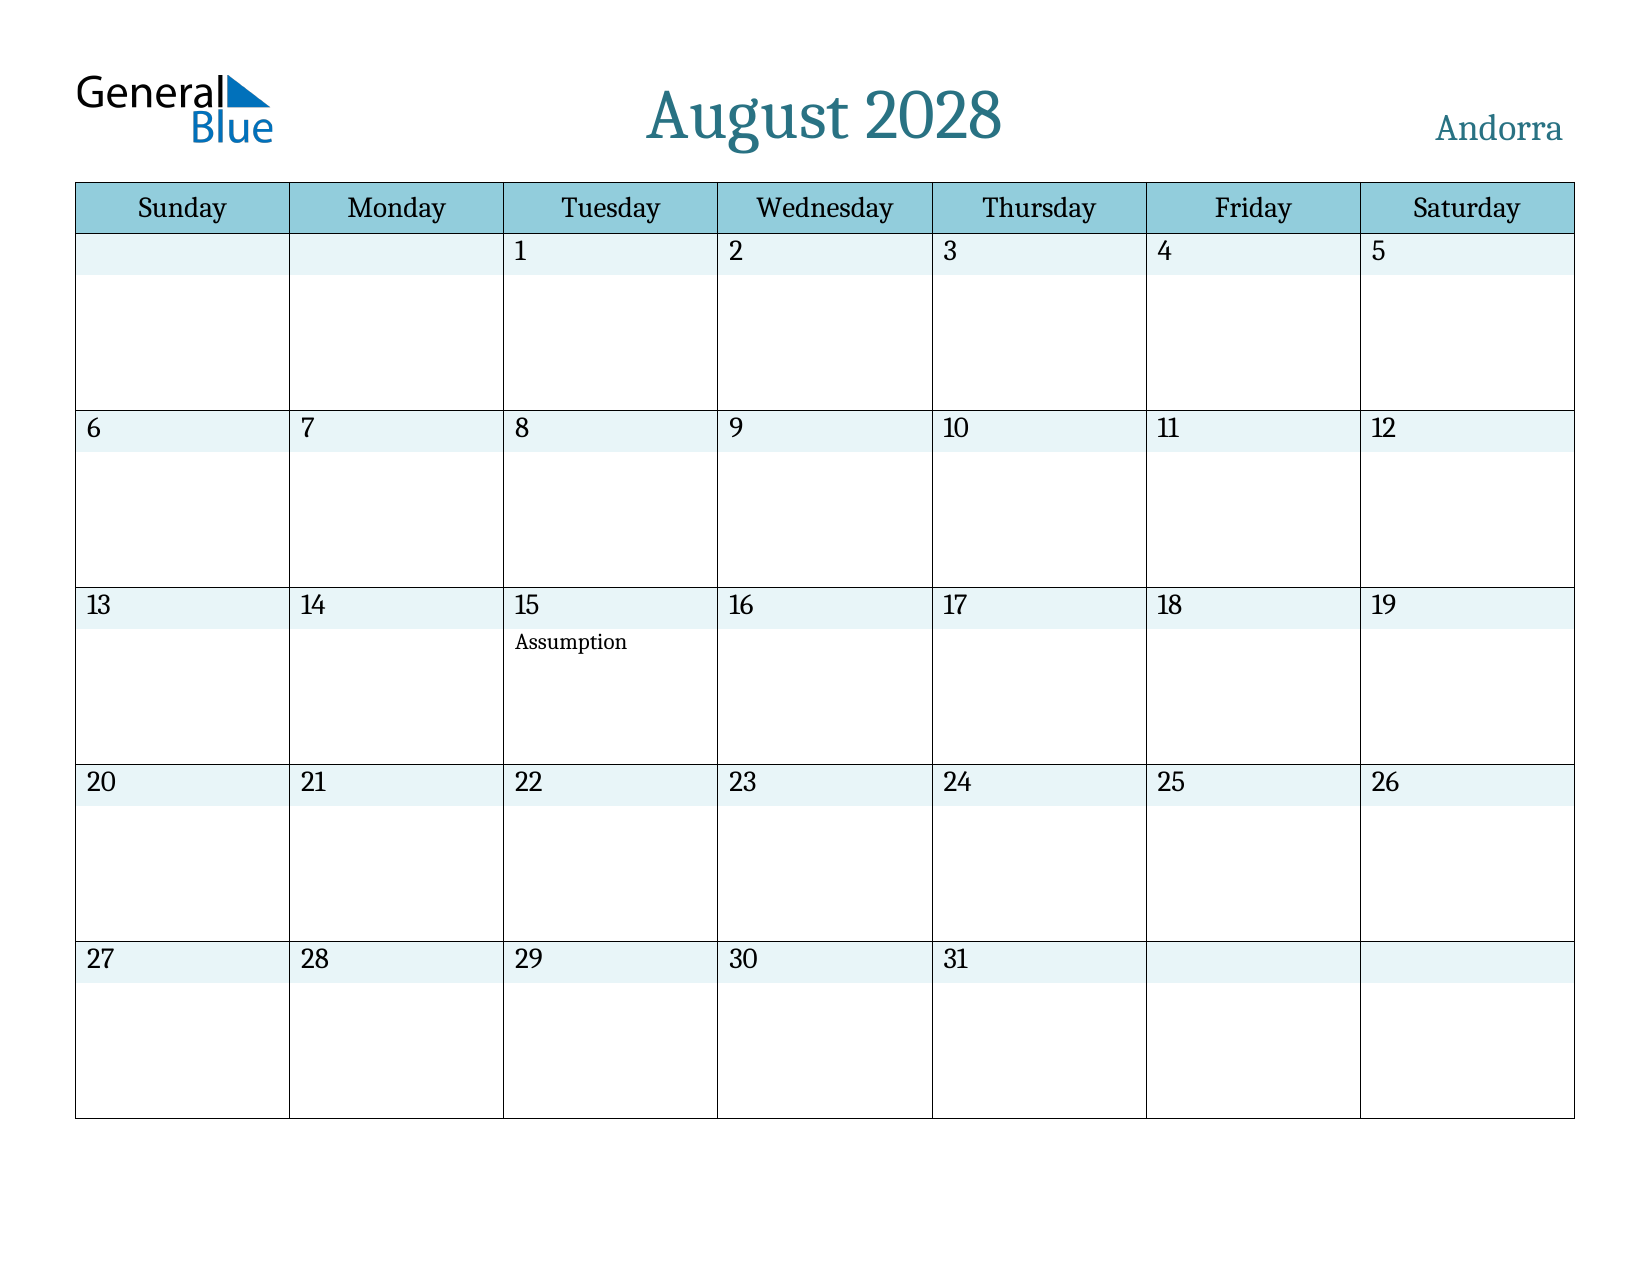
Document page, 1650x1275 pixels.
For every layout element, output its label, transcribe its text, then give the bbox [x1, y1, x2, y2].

table_cell Sunday [76, 183, 289, 233]
table_cell 29 [504, 942, 717, 983]
table_cell 25 [1147, 765, 1360, 806]
table_cell [718, 983, 932, 1118]
table_cell [504, 452, 717, 587]
table_cell Tuesday [504, 183, 717, 233]
table_cell [504, 275, 717, 410]
table_cell [504, 983, 717, 1118]
table_cell [76, 275, 289, 410]
table_cell Saturday [1361, 183, 1574, 233]
table_cell [1147, 275, 1360, 410]
table_cell 21 [290, 765, 503, 806]
table_cell [718, 806, 932, 941]
table_cell [290, 983, 503, 1118]
table_cell [1147, 452, 1360, 587]
table_cell Assumption [504, 629, 717, 764]
table_cell [933, 452, 1146, 587]
table_cell 27 [76, 942, 289, 983]
table_cell [76, 452, 289, 587]
table_cell [933, 275, 1146, 410]
table_cell 14 [290, 588, 503, 629]
table_cell 28 [290, 942, 503, 983]
table_cell [290, 234, 503, 275]
table_cell [933, 806, 1146, 941]
table_cell 13 [76, 588, 289, 629]
table_cell [718, 629, 932, 764]
picture [77, 75, 273, 143]
table_cell [933, 629, 1146, 764]
table_cell 24 [933, 765, 1146, 806]
table_cell [76, 234, 289, 275]
table_cell 8 [504, 411, 717, 452]
table_cell 11 [1147, 411, 1360, 452]
table_cell [76, 806, 289, 941]
table_header August 2028 [504, 75, 1146, 182]
table_cell [1147, 983, 1360, 1118]
table_cell 4 [1147, 234, 1360, 275]
table_cell Friday [1147, 183, 1360, 233]
table_cell [1147, 629, 1360, 764]
table_cell [76, 629, 289, 764]
table_cell [718, 275, 932, 410]
table_cell [1361, 275, 1574, 410]
table_cell [1361, 983, 1574, 1118]
table_cell Wednesday [718, 183, 932, 233]
table_cell 19 [1361, 588, 1574, 629]
table_cell 16 [718, 588, 932, 629]
table_cell 9 [718, 411, 932, 452]
table_cell 30 [718, 942, 932, 983]
table_cell 10 [933, 411, 1146, 452]
table_cell [718, 452, 932, 587]
table_cell 23 [718, 765, 932, 806]
table_cell [290, 806, 503, 941]
table_header Andorra [1146, 75, 1574, 182]
table_cell [1361, 806, 1574, 941]
table_cell [290, 452, 503, 587]
table_cell [290, 275, 503, 410]
table_cell [933, 983, 1146, 1118]
table_cell 7 [290, 411, 503, 452]
table_cell 6 [76, 411, 289, 452]
table_cell 1 [504, 234, 717, 275]
table_cell Thursday [933, 183, 1146, 233]
table_cell [1147, 942, 1360, 983]
table_cell [1147, 806, 1360, 941]
table_cell [504, 806, 717, 941]
table_cell Monday [290, 183, 503, 233]
table_cell [1361, 452, 1574, 587]
table_cell 26 [1361, 765, 1574, 806]
table_header [76, 75, 503, 182]
table_cell 2 [718, 234, 932, 275]
table_cell [76, 983, 289, 1118]
table_cell 15 [504, 588, 717, 629]
table_cell [1361, 942, 1574, 983]
table_cell 31 [933, 942, 1146, 983]
table_cell 3 [933, 234, 1146, 275]
table_cell 5 [1361, 234, 1574, 275]
table_cell 12 [1361, 411, 1574, 452]
table_cell 20 [76, 765, 289, 806]
table_cell 17 [933, 588, 1146, 629]
table_cell 18 [1147, 588, 1360, 629]
table_cell [290, 629, 503, 764]
table_cell [1361, 629, 1574, 764]
table_cell 22 [504, 765, 717, 806]
